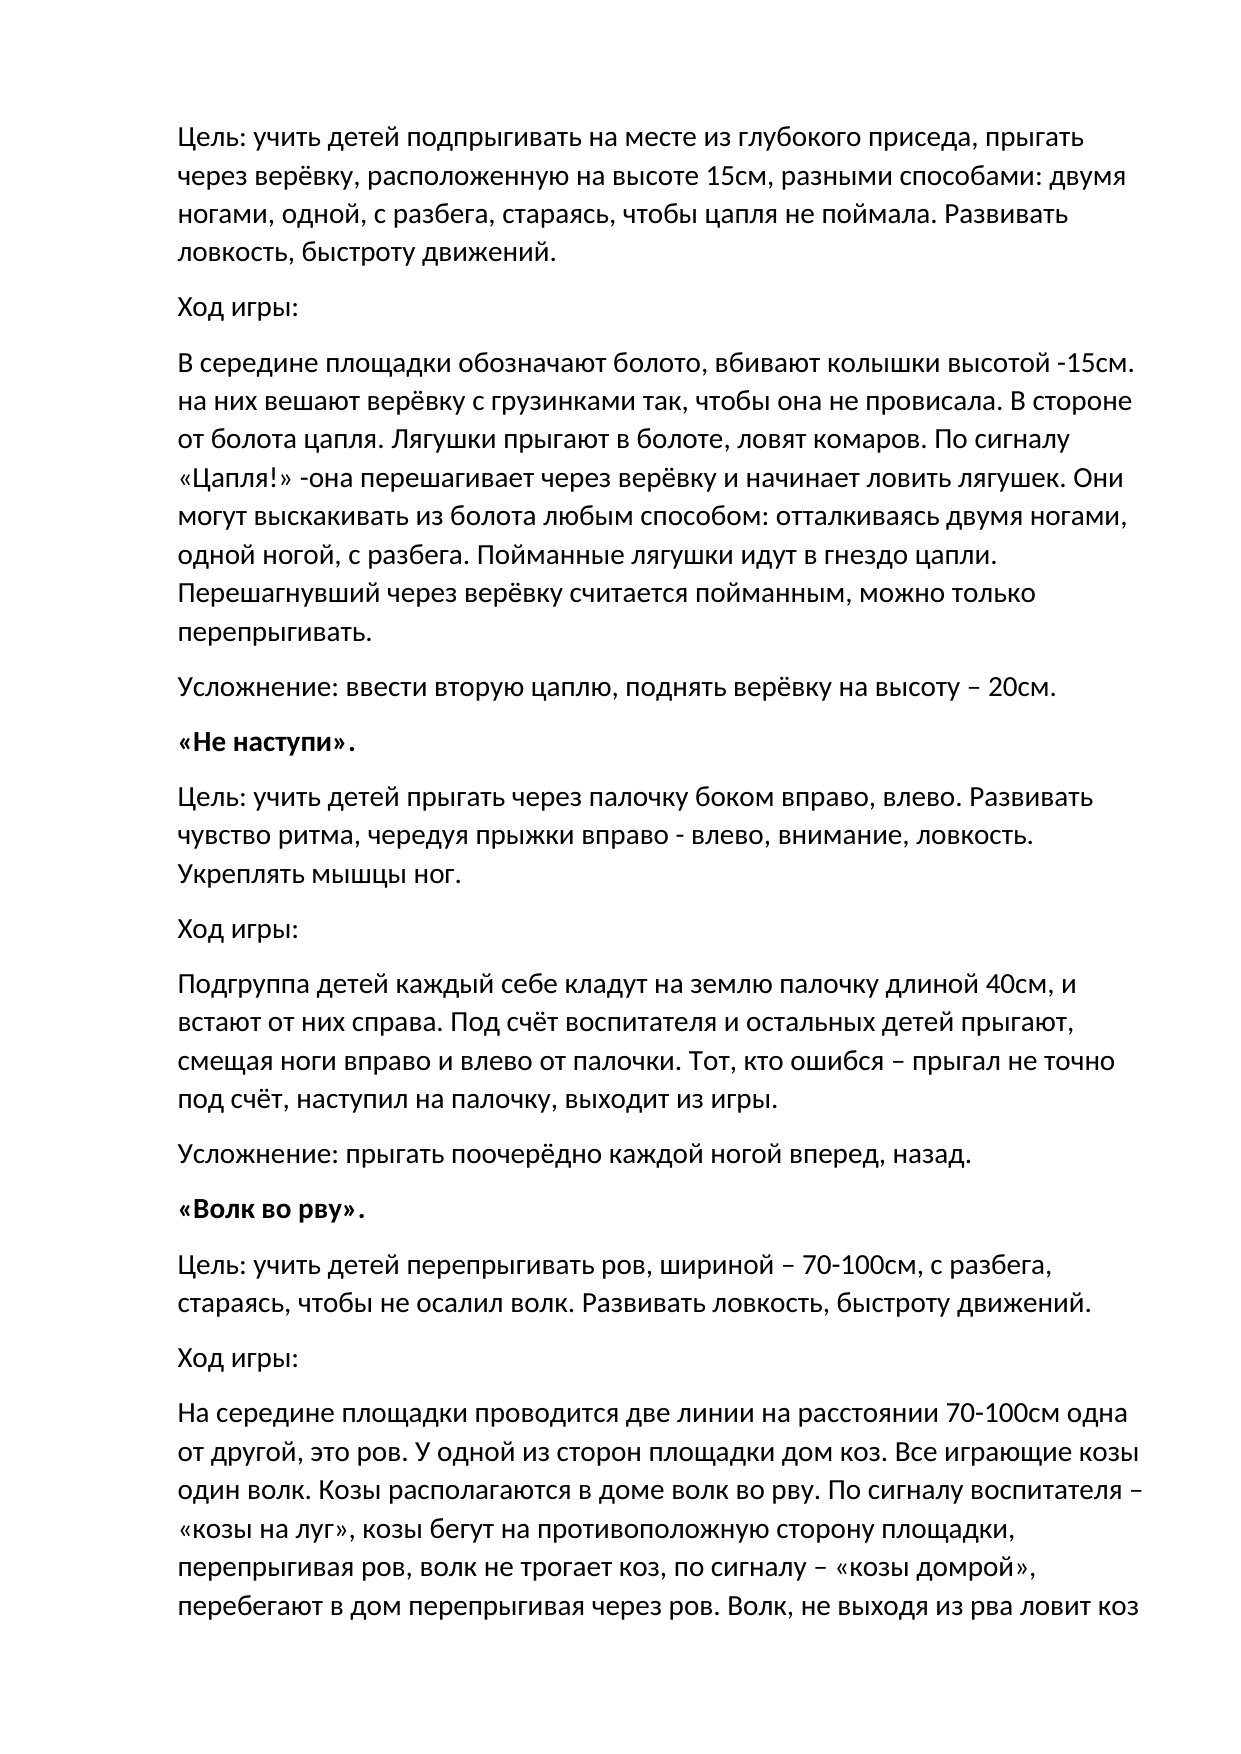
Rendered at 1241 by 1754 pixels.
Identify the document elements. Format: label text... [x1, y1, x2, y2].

text В середине площадки обозначают болото, вбивают колышки высотой -15см. на них вешают верёвку с грузинками так, чтобы она не провисала. В стороне от болота цапля. Лягушки прыгают в болоте, ловят комаров. По сигналу «Цапля!» -она перешагивает через верёвку и начинает ловить лягушек. Они могут выскакивать из болота любым способом: отталкиваясь двумя ногами, одной ногой, с разбега. Пойманные лягушки идут в гнездо цапли. Перешагнувший через верёвку считается пойманным, можно только перепрыгивать. [177, 344, 1152, 648]
text «Волк во рву». [177, 1191, 1152, 1226]
text «Не наступи». [177, 723, 1152, 758]
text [177, 1394, 1152, 1622]
text Ход игры: [177, 288, 1152, 324]
text Цель: учить детей перепрыгивать ров, шириной – 70-100см, с разбега, стараясь, чтобы не осалил волк. Развивать ловкость, быстроту движений. [177, 1246, 1152, 1320]
text Цель: учить детей подпрыгивать на месте из глубокого приседа, прыгать через верёвку, расположенную на высоте 15см, разными способами: двумя ногами, одной, с разбега, стараясь, чтобы цапля не поймала. Развивать ловкость, быстроту движений. [177, 118, 1152, 269]
text Подгруппа детей каждый себе кладут на землю палочку длиной 40см, и встают от них справа. Под счёт воспитателя и остальных детей прыгают, смещая ноги вправо и влево от палочки. Тот, кто ошибся – прыгал не точно под счёт, наступил на палочку, выходит из игры. [177, 965, 1152, 1116]
text Усложнение: прыгать поочерёдно каждой ногой вперед, назад. [177, 1136, 1152, 1171]
text Цель: учить детей прыгать через палочку боком вправо, влево. Развивать чувство ритма, чередуя прыжки вправо - влево, внимание, ловкость. Укреплять мышцы ног. [177, 778, 1152, 891]
text Ход игры: [177, 910, 1152, 946]
text Ход игры: [177, 1339, 1152, 1375]
text Усложнение: ввести вторую цаплю, поднять верёвку на высоту – 20см. [177, 668, 1152, 703]
